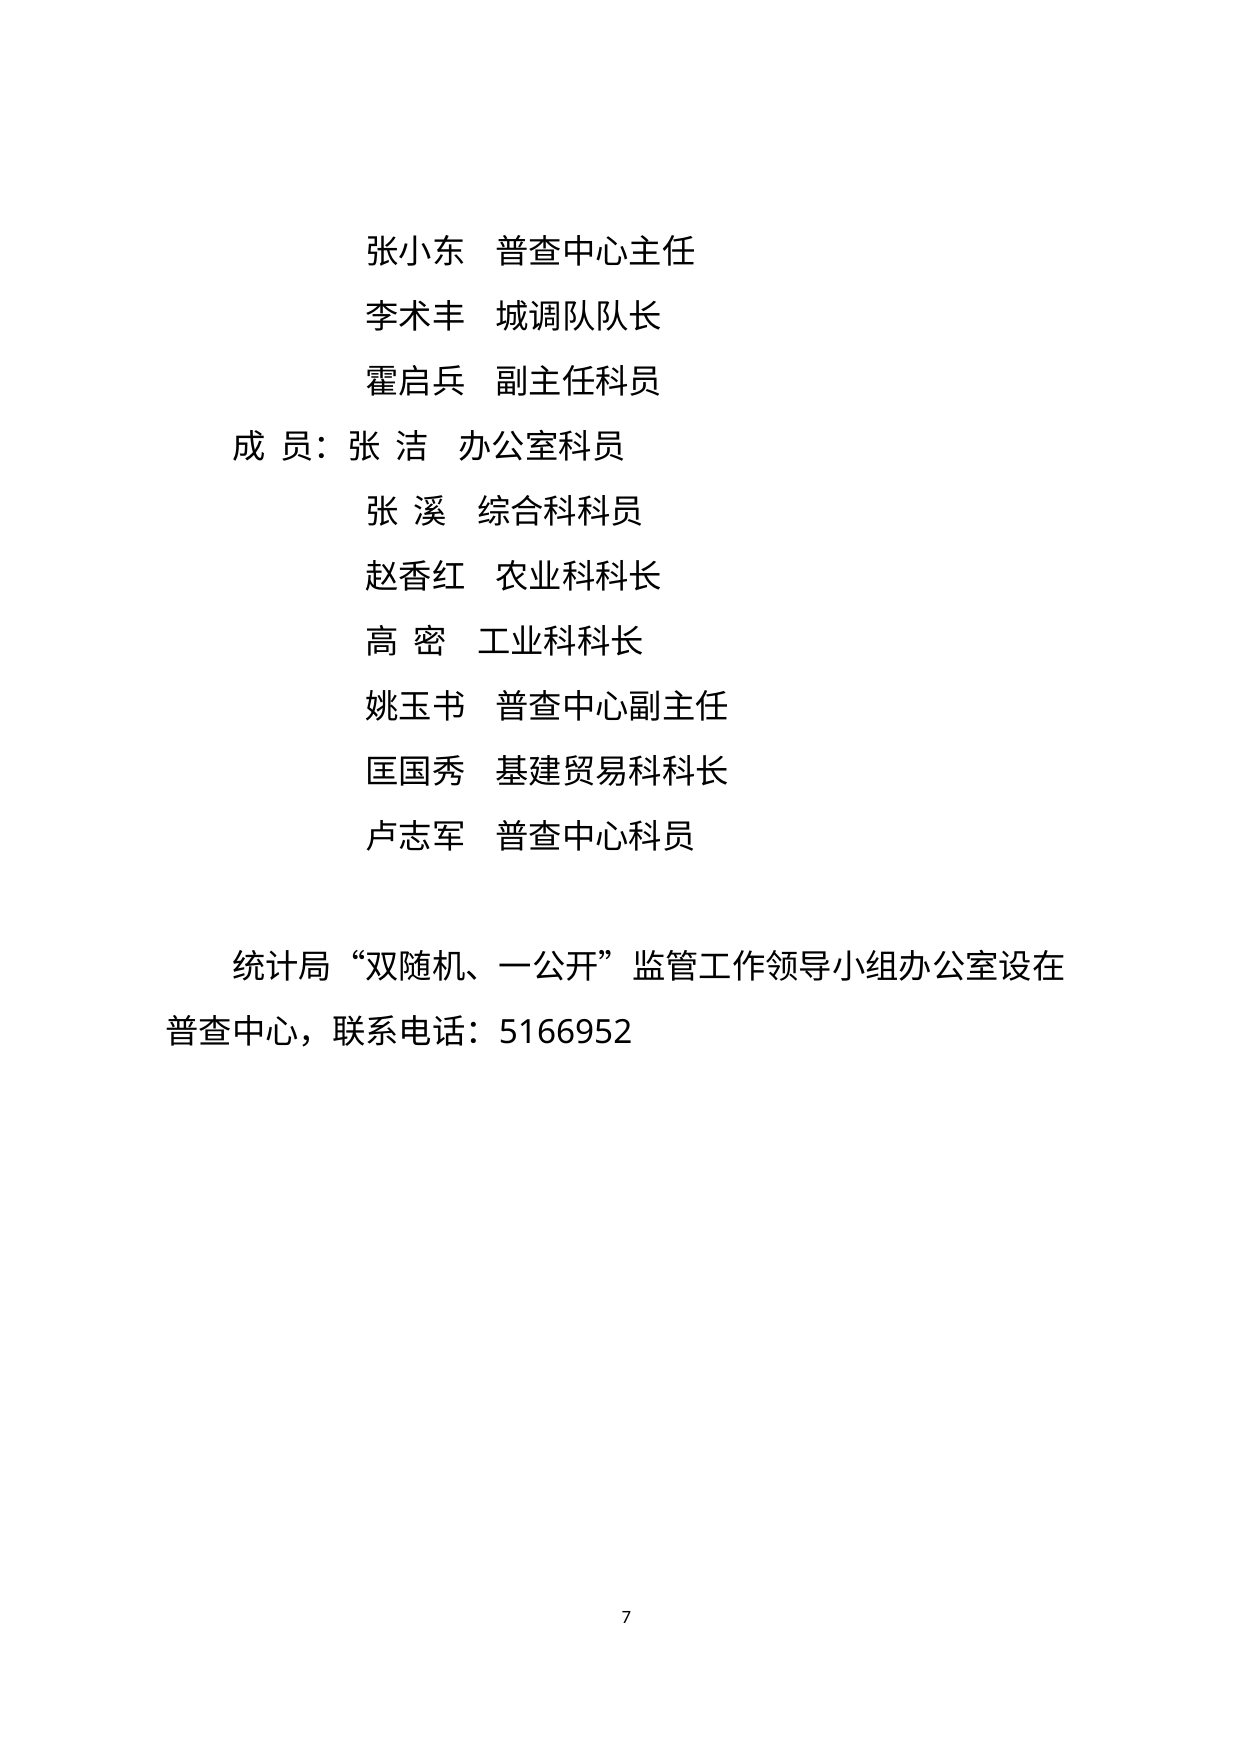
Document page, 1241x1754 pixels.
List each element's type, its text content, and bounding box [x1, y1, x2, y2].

text 卢志军 普查中心科员 [165, 802, 1087, 867]
text 张 溪 综合科科员 [165, 477, 1087, 542]
text 张小东 普查中心主任 [165, 217, 1087, 282]
text 霍启兵 副主任科员 [165, 347, 1087, 412]
text 匡国秀 基建贸易科科长 [165, 737, 1087, 802]
text 李术丰 城调队队长 [165, 282, 1087, 347]
text 赵香红 农业科科长 [165, 542, 1087, 607]
text 统计局“双随机、一公开”监管工作领导小组办公室设在普查中心，联系电话：5166952 [165, 932, 1087, 1062]
text 姚玉书 普查中心副主任 [165, 672, 1087, 737]
text 成 员：张 洁 办公室科员 [165, 412, 1087, 477]
text 高 密 工业科科长 [165, 607, 1087, 672]
